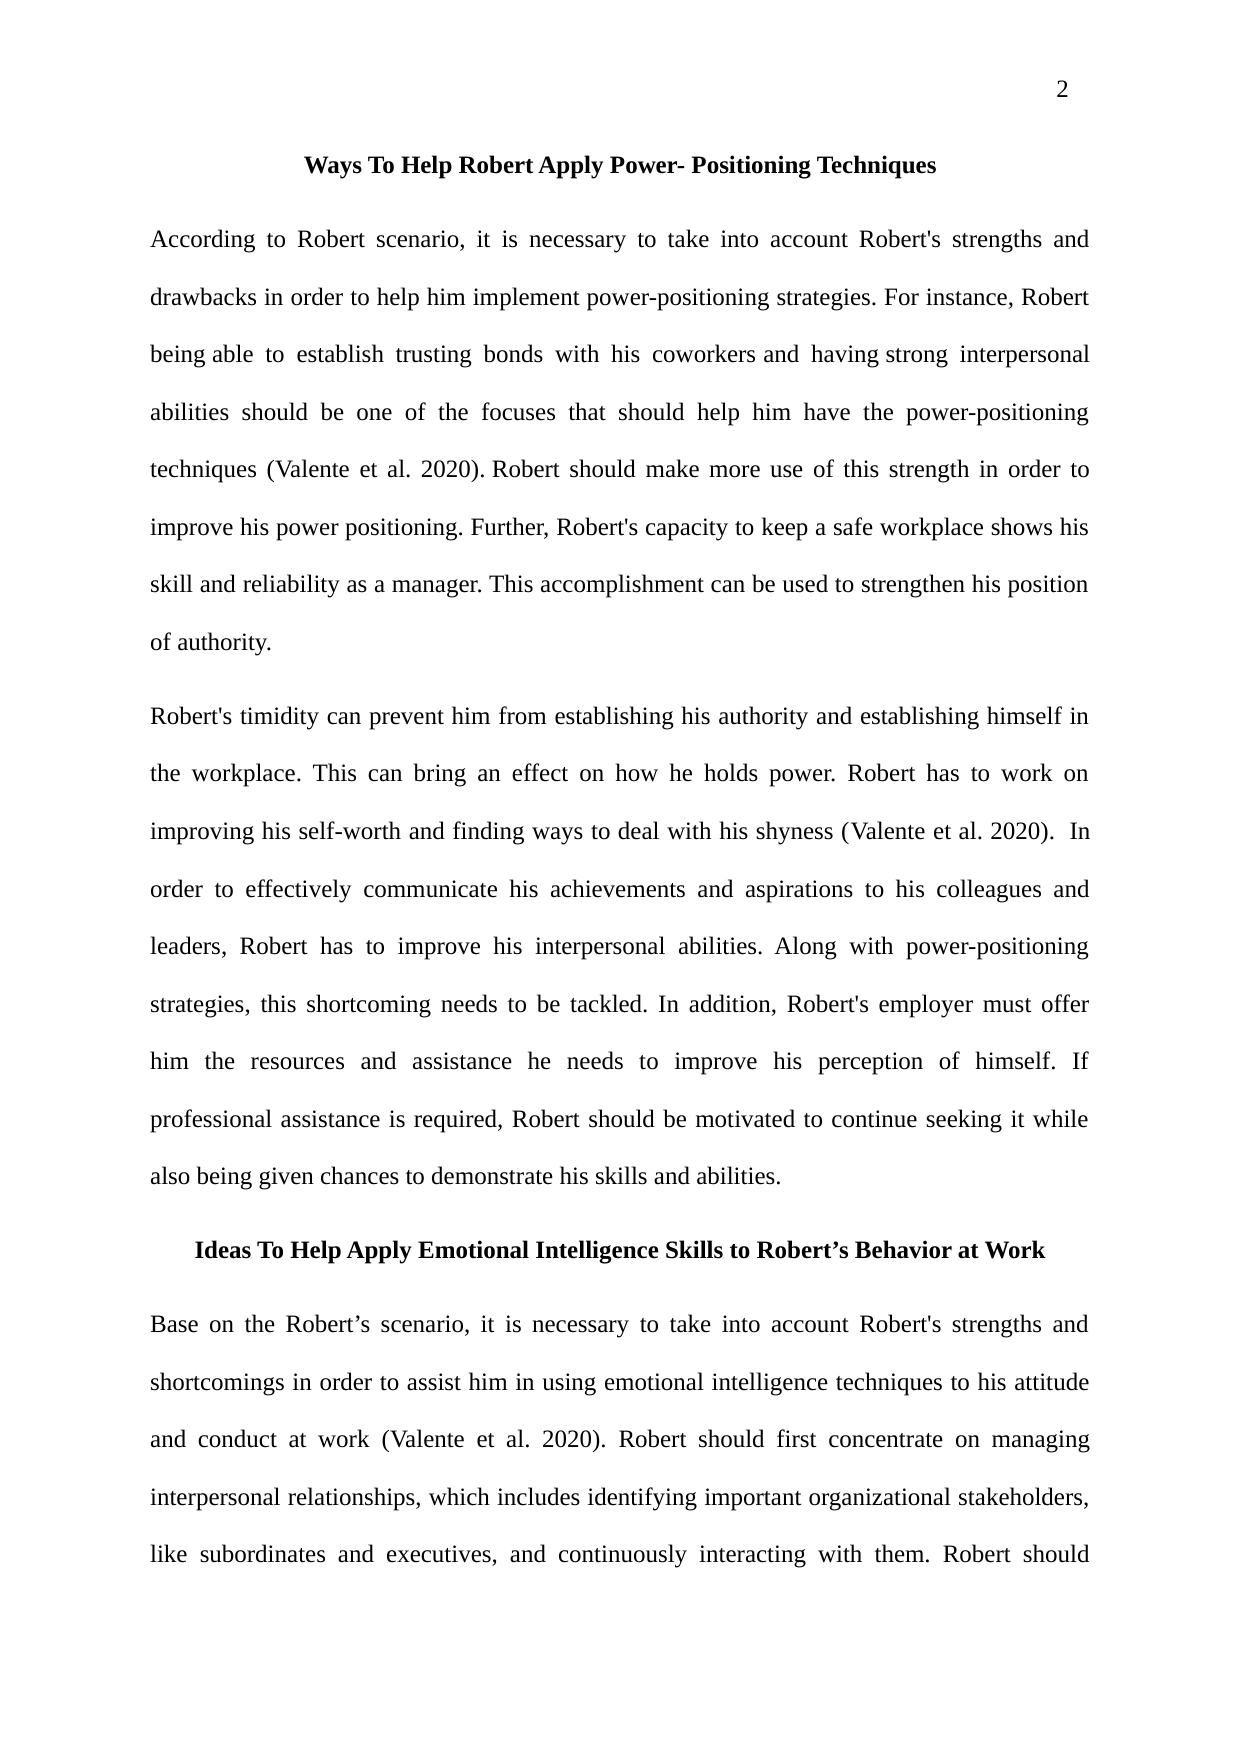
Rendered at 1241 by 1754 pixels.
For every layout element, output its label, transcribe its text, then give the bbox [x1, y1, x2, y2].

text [150, 1309, 1090, 1568]
text Robert's timidity can prevent him from establishing his authority and establishing himself in the workplace. This can bring an effect on how he holds power. Robert has to work on improving his self-worth and finding ways to deal with his shyness (Valente et al. 2020). In order to effectively communicate his achievements and aspirations to his colleagues and leaders, Robert has to improve his interpersonal abilities. Along with power-positioning strategies, this shortcoming needs to be tackled. In addition, Robert's employer must offer him the resources and assistance he needs to improve his perception of himself. If professional assistance is required, Robert should be motivated to continue seeking it while also being given chances to demonstrate his skills and abilities. [150, 701, 1090, 1190]
text Ways To Help Robert Apply Power- Positioning Techniques [150, 150, 1090, 179]
text Ideas To Help Apply Emotional Intelligence Skills to Robert’s Behavior at Work [150, 1235, 1090, 1264]
text According to Robert scenario, it is necessary to take into account Robert's strengths and drawbacks in order to help him implement power-positioning strategies. For instance, Robert being able to establish trusting bonds with his coworkers and having strong interpersonal abilities should be one of the focuses that should help him have the power-positioning techniques (Valente et al. 2020). Robert should make more use of this strength in order to improve his power positioning. Further, Robert's capacity to keep a safe workplace shows his skill and reliability as a manager. This accomplishment can be used to strengthen his position of authority. [150, 224, 1090, 655]
